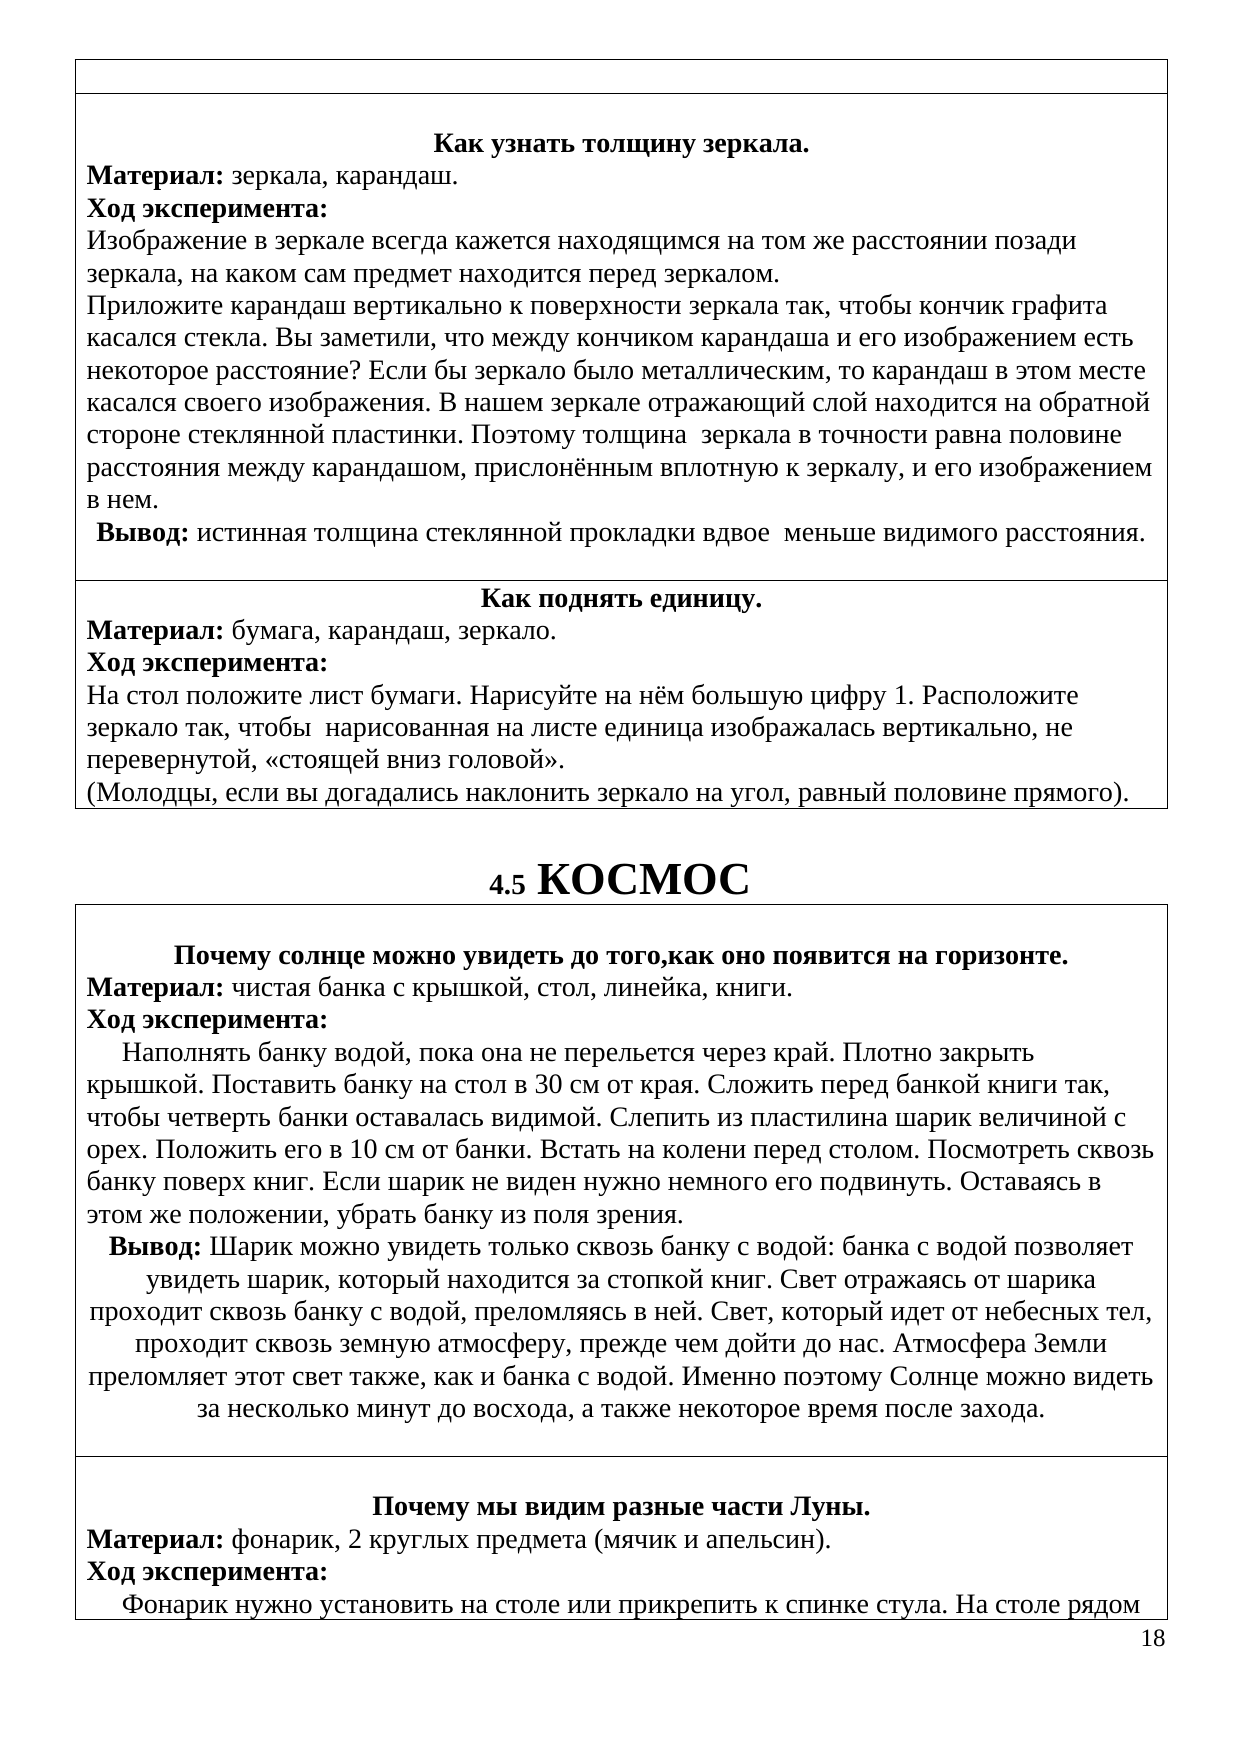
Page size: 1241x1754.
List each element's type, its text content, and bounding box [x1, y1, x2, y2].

table_header Почему солнце можно увидеть до того,как оно появится на горизонте. Материал: чистая банка с крышкой, стол, линейка, книги. Ход эксперимента: Наполнять банку водой, пока она не перельется через край. Плотно закрыть крышкой. Поставить банку на стол в от края. Сложить перед банкой книги так, чтобы четверть банки оставалась видимой. Слепить из пластилина шарик величиной с орех. Положить его в от банки. Встать на колени перед столом. Посмотреть сквозь банку поверх книг. Если шарик не виден нужно немного его подвинуть. Оставаясь в этом же положении, убрать банку из поля зрения. Вывод: Шарик можно увидеть только сквозь банку с водой: банка с водой позволяет увидеть шарик, который находится за стопкой книг. Свет отражаясь от шарика проходит сквозь банку с водой, преломляясь в ней. Свет, который идет от небесных тел, проходит сквозь земную атмосферу, прежде чем дойти до нас. Атмосфера Земли преломляет этот свет также, как и банка с водой. Именно поэтому Солнце можно видеть за несколько минут до восхода, а также некоторое время после захода. [76, 905, 1167, 1456]
text 4.5 КОСМОС [75, 852, 1165, 904]
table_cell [76, 1457, 1167, 1619]
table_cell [76, 60, 1167, 93]
table_cell Как узнать толщину зеркала. Материал: зеркала, карандаш. Ход эксперимента: Изображение в зеркале всегда кажется находящимся на том же расстоянии позади зеркала, на каком сам предмет находится перед зеркалом. Приложите карандаш вертикально к поверхности зеркала так, чтобы кончик графита касался стекла. Вы заметили, что между кончиком карандаша и его изображением есть некоторое расстояние? Если бы зеркало было металлическим, то карандаш в этом месте касался своего изображения. В нашем зеркале отражающий слой находится на обратной стороне стеклянной пластинки. Поэтому толщина зеркала в точности равна половине расстояния между карандашом, прислонённым вплотную к зеркалу, и его изображением в нем. Вывод: истинная толщина стеклянной прокладки вдвое меньше видимого расстояния. [76, 94, 1167, 579]
table_cell Как поднять единицу. Материал: бумага, карандаш, зеркало. Ход эксперимента: На стол положите лист бумаги. Нарисуйте на нём большую цифру 1. Расположите зеркало так, чтобы нарисованная на листе единица изображалась вертикально, не перевернутой, «стоящей вниз головой». (Молодцы, если вы догадались наклонить зеркало на угол, равный половине прямого). [76, 581, 1167, 807]
